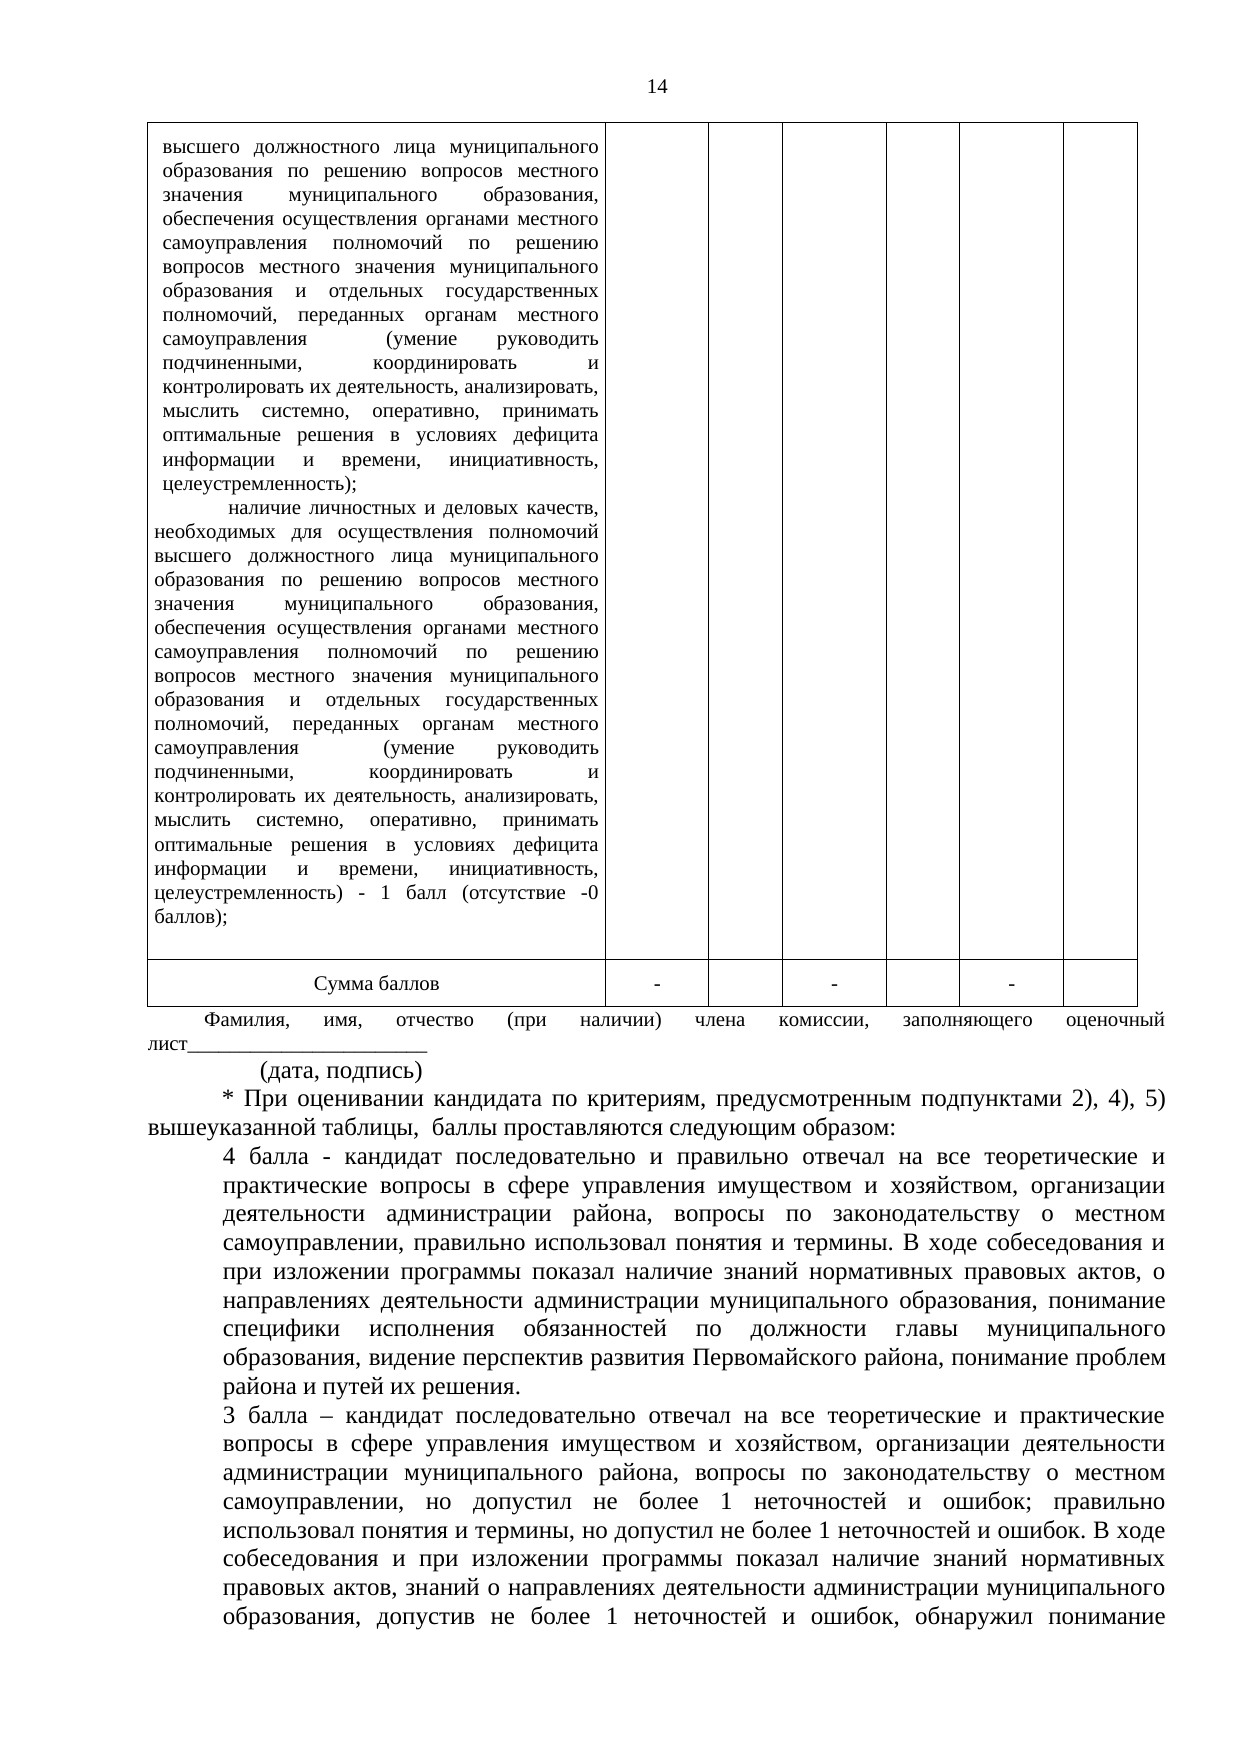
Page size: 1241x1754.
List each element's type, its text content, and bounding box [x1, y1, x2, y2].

table_cell [783, 123, 886, 959]
text Фамилия, имя, отчество (при наличии) члена комиссии, заполняющего оценочный лист_______________________ [148, 1007, 1166, 1055]
table_cell [887, 123, 959, 959]
table_cell [887, 960, 959, 1006]
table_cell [148, 123, 605, 959]
table_cell - [606, 960, 708, 1006]
table_cell [709, 123, 782, 959]
text * При оценивании кандидата по критериям, предусмотренным подпунктами 2), 4), 5) вышеуказанной таблицы, баллы проставляются следующим образом: [148, 1083, 1166, 1141]
text 4 балла - кандидат последовательно и правильно отвечал на все теоретические и практические вопросы в сфере управления имуществом и хозяйством, организации деятельности администрации района, вопросы по законодательству о местном самоуправлении, правильно использовал понятия и термины. В ходе собеседования и при изложении программы показал наличие знаний нормативных правовых актов, о направлениях деятельности администрации муниципального образования, понимание специфики исполнения обязанностей по должности главы муниципального образования, видение перспектив развития Первомайского района, понимание проблем района и путей их решения. [223, 1141, 1166, 1400]
list (дата, подпись) [259, 1055, 1166, 1083]
table_cell - [783, 960, 886, 1006]
table_cell Сумма баллов [148, 960, 605, 1006]
table_cell [1064, 123, 1137, 959]
table_cell [606, 123, 708, 959]
table_cell [1064, 960, 1137, 1006]
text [223, 1400, 1166, 1630]
table_cell - [960, 960, 1063, 1006]
table_cell [960, 123, 1063, 959]
table_cell [709, 960, 782, 1006]
